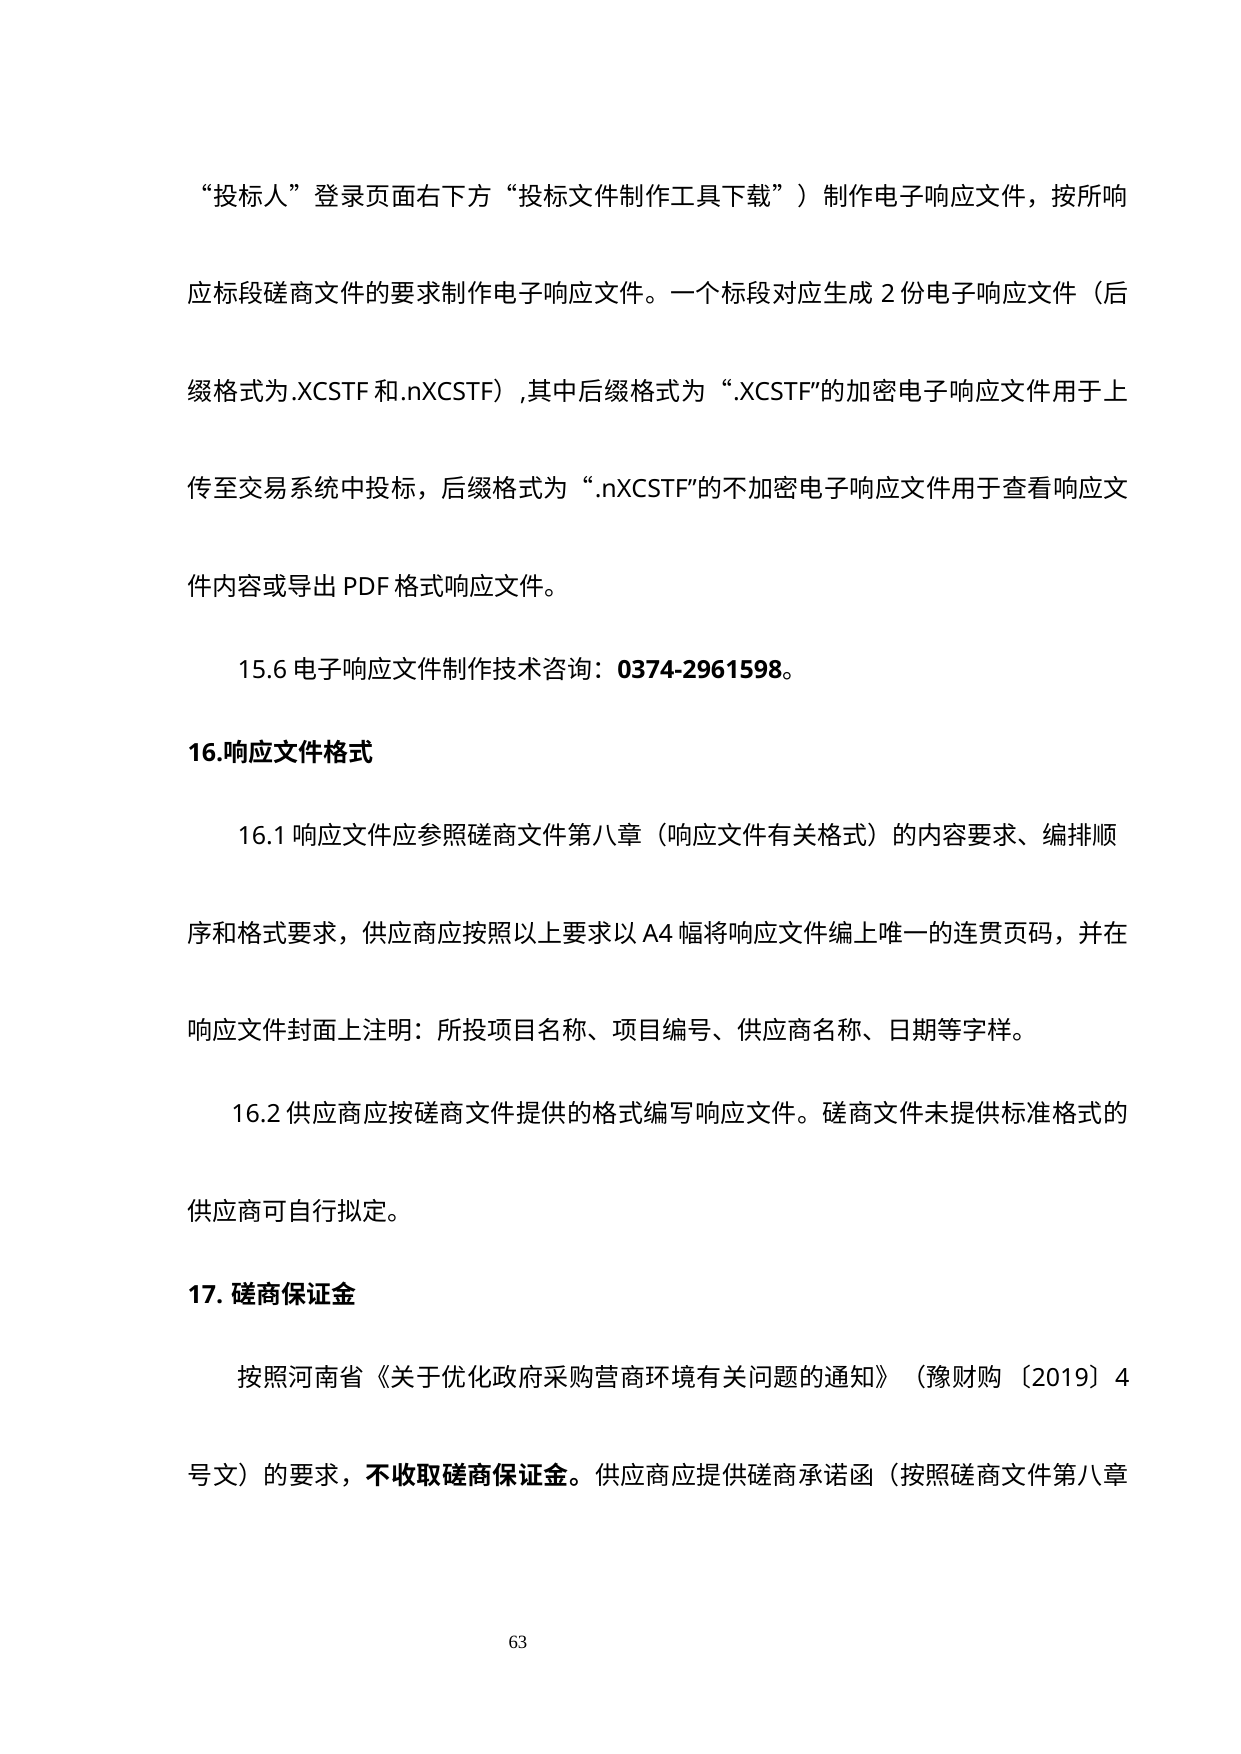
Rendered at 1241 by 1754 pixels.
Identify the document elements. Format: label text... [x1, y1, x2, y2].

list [187, 1343, 1129, 1506]
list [187, 162, 1129, 617]
list 16.2供应商应按磋商文件提供的格式编写响应文件。磋商文件未提供标准格式的供应商可自行拟定。 [187, 1079, 1129, 1242]
text 15.6电子响应文件制作技术咨询：0374-2961598。 [187, 635, 1129, 700]
text 16.1响应文件应参照磋商文件第八章（响应文件有关格式）的内容要求、编排顺序和格式要求，供应商应按照以上要求以A4幅将响应文件编上唯一的连贯页码，并在响应文件封面上注明：所投项目名称、项目编号、供应商名称、日期等字样。 [187, 801, 1129, 1061]
list 磋商保证金 [187, 1260, 1129, 1325]
list 16.响应文件格式 [187, 718, 1129, 783]
